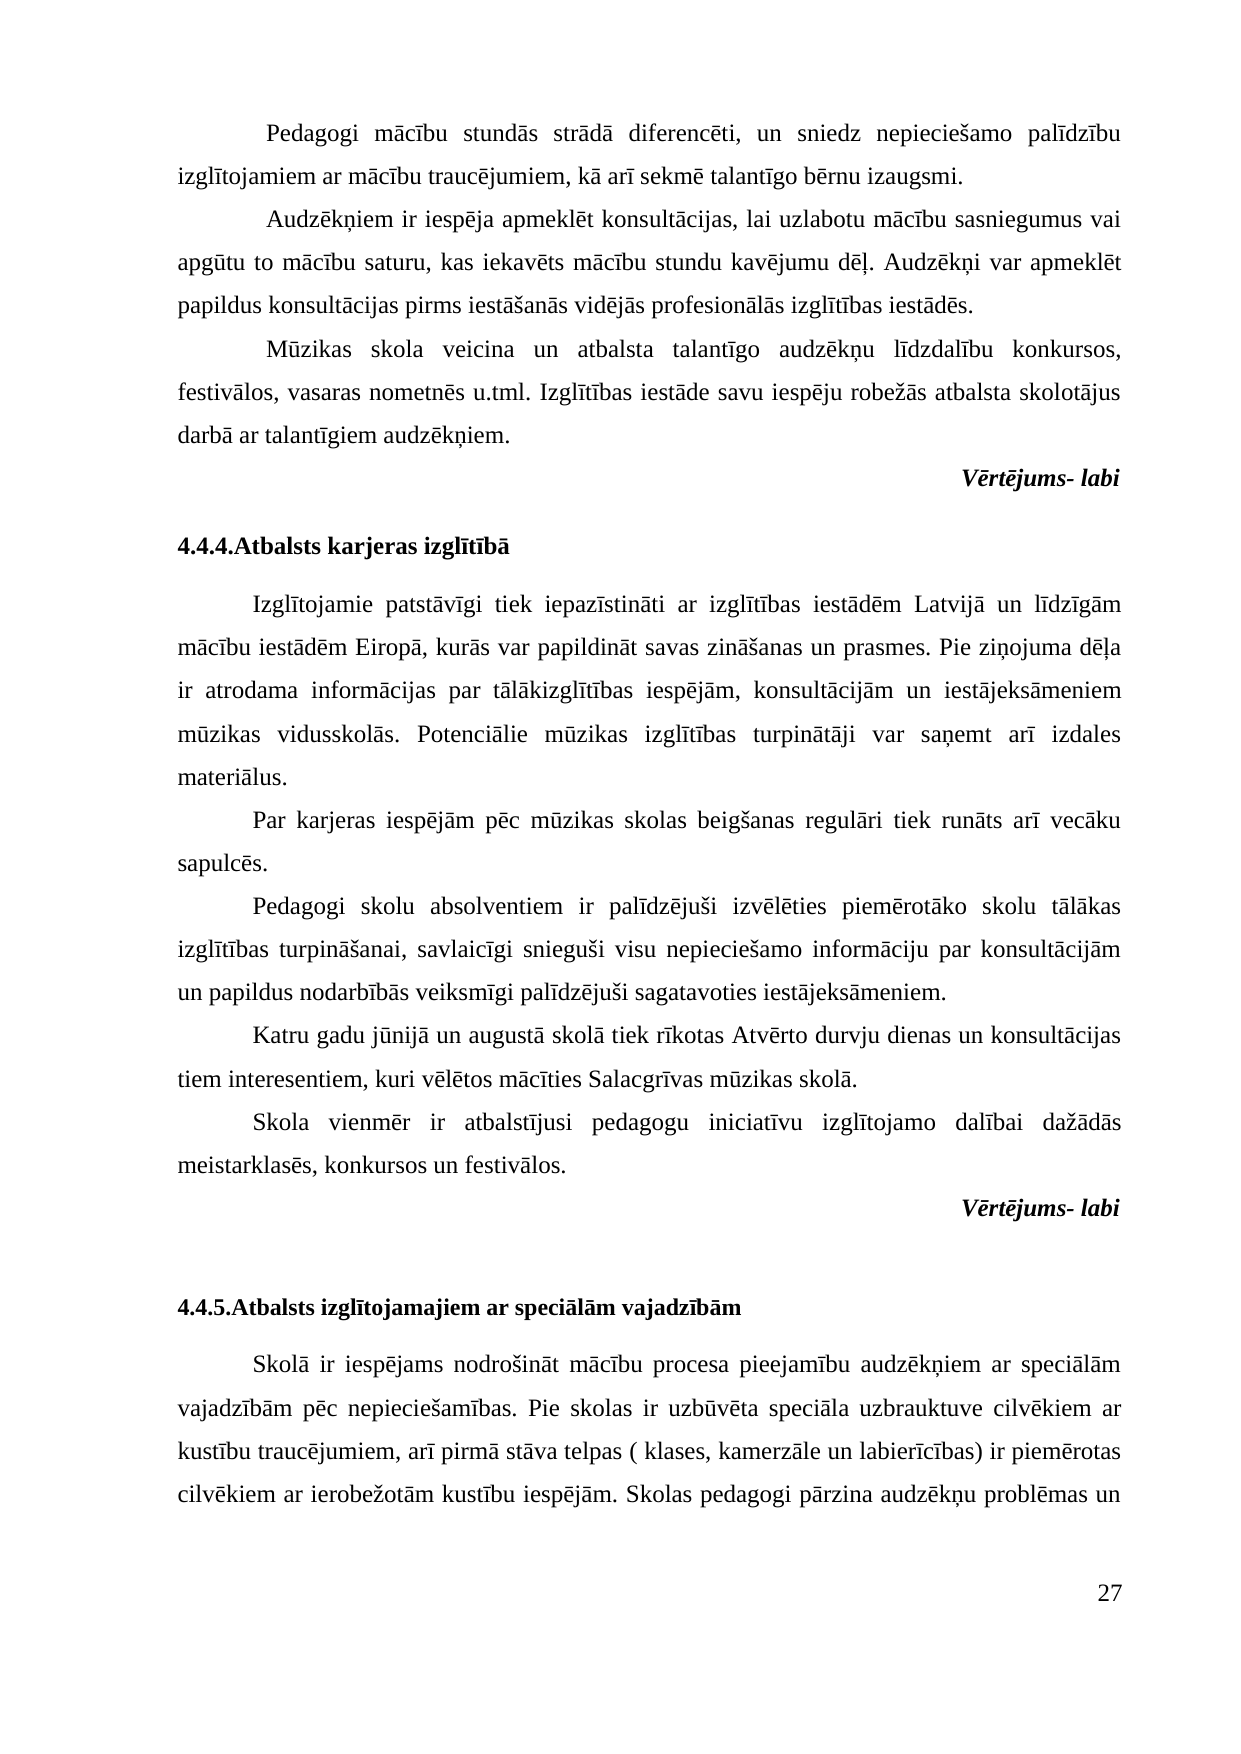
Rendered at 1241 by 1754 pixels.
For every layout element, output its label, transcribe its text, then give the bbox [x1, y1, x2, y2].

text Skola vienmēr ir atbalstījusi pedagogu iniciatīvu izglītojamo dalībai dažādās meistarklasēs, konkursos un festivālos. [177, 1107, 1122, 1179]
text Pedagogi mācību stundās strādā diferencēti, un sniedz nepieciešamo palīdzību izglītojamiem ar mācību traucējumiem, kā arī sekmē talantīgo bērnu izaugsmi. [177, 118, 1122, 190]
text Par karjeras iespējām pēc mūzikas skolas beigšanas regulāri tiek runāts arī vecāku sapulcēs. [177, 805, 1122, 877]
text Vērtējums- labi [177, 463, 1122, 492]
text Izglītojamie patstāvīgi tiek iepazīstināti ar izglītības iestādēm Latvijā un līdzīgām mācību iestādēm Eiropā, kurās var papildināt savas zināšanas un prasmes. Pie ziņojuma dēļa ir atrodama informācijas par tālākizglītības iespējām, konsultācijām un iestājeksāmeniem mūzikas vidusskolās. Potenciālie mūzikas izglītības turpinātāji var saņemt arī izdales materiālus. [177, 589, 1122, 791]
text Vērtējums- labi [177, 1193, 1122, 1222]
text Mūzikas skola veicina un atbalsta talantīgo audzēkņu līdzdalību konkursos, festivālos, vasaras nometnēs u.tml. Izglītības iestāde savu iespēju robežās atbalsta skolotājus darbā ar talantīgiem audzēkņiem. [177, 334, 1122, 449]
text 4.4.4.Atbalsts karjeras izglītībā [177, 531, 1122, 560]
text Audzēkņiem ir iespēja apmeklēt konsultācijas, lai uzlabotu mācību sasniegumus vai apgūtu to mācību saturu, kas iekavēts mācību stundu kavējumu dēļ. Audzēkņi var apmeklēt papildus konsultācijas pirms iestāšanās vidējās profesionālās izglītības iestādēs. [177, 204, 1122, 319]
text 4.4.5.Atbalsts izglītojamajiem ar speciālām vajadzībām [177, 1293, 1122, 1320]
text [177, 1349, 1122, 1508]
text Pedagogi skolu absolventiem ir palīdzējuši izvēlēties piemērotāko skolu tālākas izglītības turpināšanai, savlaicīgi snieguši visu nepieciešamo informāciju par konsultācijām un papildus nodarbībās veiksmīgi palīdzējuši sagatavoties iestājeksāmeniem. [177, 891, 1122, 1006]
text Katru gadu jūnijā un augustā skolā tiek rīkotas Atvērto durvju dienas un konsultācijas tiem interesentiem, kuri vēlētos mācīties Salacgrīvas mūzikas skolā. [177, 1021, 1122, 1092]
